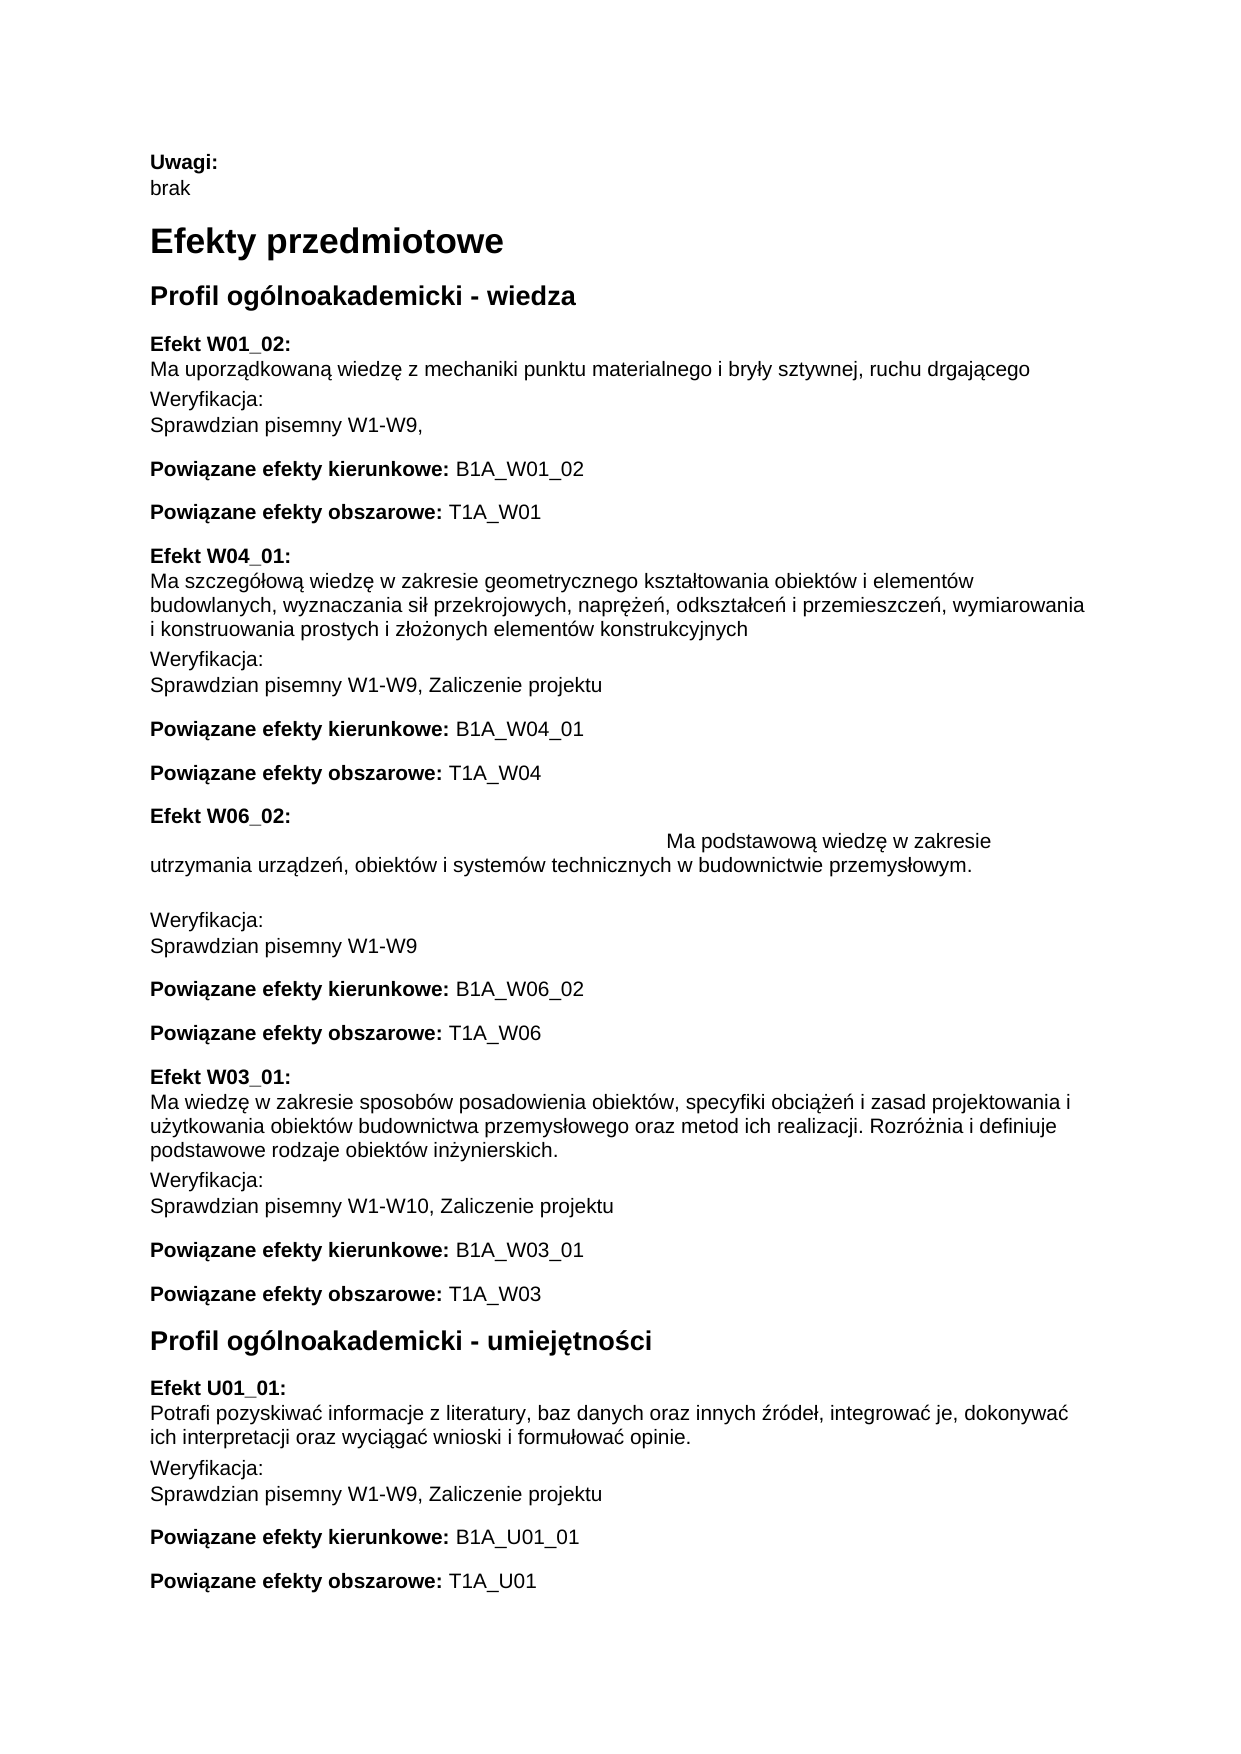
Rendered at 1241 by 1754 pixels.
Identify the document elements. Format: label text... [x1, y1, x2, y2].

subtitle Efekty przedmiotowe [150, 220, 1090, 261]
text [150, 1481, 1090, 1505]
text Powiązane efekty obszarowe: T1A_W06 [150, 1021, 1090, 1045]
text Powiązane efekty obszarowe: T1A_W03 [150, 1281, 1090, 1305]
text Powiązane efekty kierunkowe: B1A_W06_02 [150, 977, 1090, 1001]
text Efekt W06_02: [150, 804, 1090, 828]
text Sprawdzian pisemny W1-W9, Zaliczenie projektu [150, 673, 1090, 697]
text Sprawdzian pisemny W1-W10, Zaliczenie projektu [150, 1194, 1090, 1218]
text Weryfikacja: [150, 1455, 1090, 1479]
text Sprawdzian pisemny W1-W9, [150, 413, 1090, 437]
text Powiązane efekty obszarowe: T1A_W01 [150, 500, 1090, 524]
text Ma podstawową wiedzę w zakresie utrzymania urządzeń, obiektów i systemów technicznych w budownictwie przemysłowym. [150, 829, 1090, 901]
text Potrafi pozyskiwać informacje z literatury, baz danych oraz innych źródeł, integrować je, dokonywać ich interpretacji oraz wyciągać wnioski i formułować opinie. [150, 1401, 1090, 1449]
text Efekt W04_01: [150, 544, 1090, 568]
text Ma uporządkowaną wiedzę z mechaniki punktu materialnego i bryły sztywnej, ruchu drgającego [150, 356, 1090, 380]
text Weryfikacja: [150, 907, 1090, 931]
subtitle Profil ogólnoakademicki - wiedza [150, 280, 1090, 312]
text Weryfikacja: [150, 1168, 1090, 1192]
text Weryfikacja: [150, 387, 1090, 411]
text Sprawdzian pisemny W1-W9 [150, 933, 1090, 957]
text Efekt W03_01: [150, 1065, 1090, 1089]
text Powiązane efekty kierunkowe: B1A_W03_01 [150, 1238, 1090, 1262]
text brak [150, 176, 1090, 200]
text Weryfikacja: [150, 647, 1090, 671]
text Powiązane efekty obszarowe: T1A_U01 [150, 1569, 1090, 1593]
subtitle Profil ogólnoakademicki - umiejętności [150, 1325, 1090, 1356]
text Ma szczegółową wiedzę w zakresie geometrycznego kształtowania obiektów i elementów budowlanych, wyznaczania sił przekrojowych, naprężeń, odkształceń i przemieszczeń, wymiarowania i konstruowania prostych i złożonych elementów konstrukcyjnych [150, 569, 1090, 641]
text Powiązane efekty kierunkowe: B1A_W04_01 [150, 717, 1090, 741]
text Efekt W01_02: [150, 331, 1090, 355]
text Powiązane efekty obszarowe: T1A_W04 [150, 761, 1090, 784]
text Powiązane efekty kierunkowe: B1A_W01_02 [150, 456, 1090, 480]
text Uwagi: [150, 150, 1090, 174]
text Powiązane efekty kierunkowe: B1A_U01_01 [150, 1525, 1090, 1549]
text Ma wiedzę w zakresie sposobów posadowienia obiektów, specyfiki obciążeń i zasad projektowania i użytkowania obiektów budownictwa przemysłowego oraz metod ich realizacji. Rozróżnia i definiuje podstawowe rodzaje obiektów inżynierskich. [150, 1090, 1090, 1162]
text Efekt U01_01: [150, 1376, 1090, 1400]
